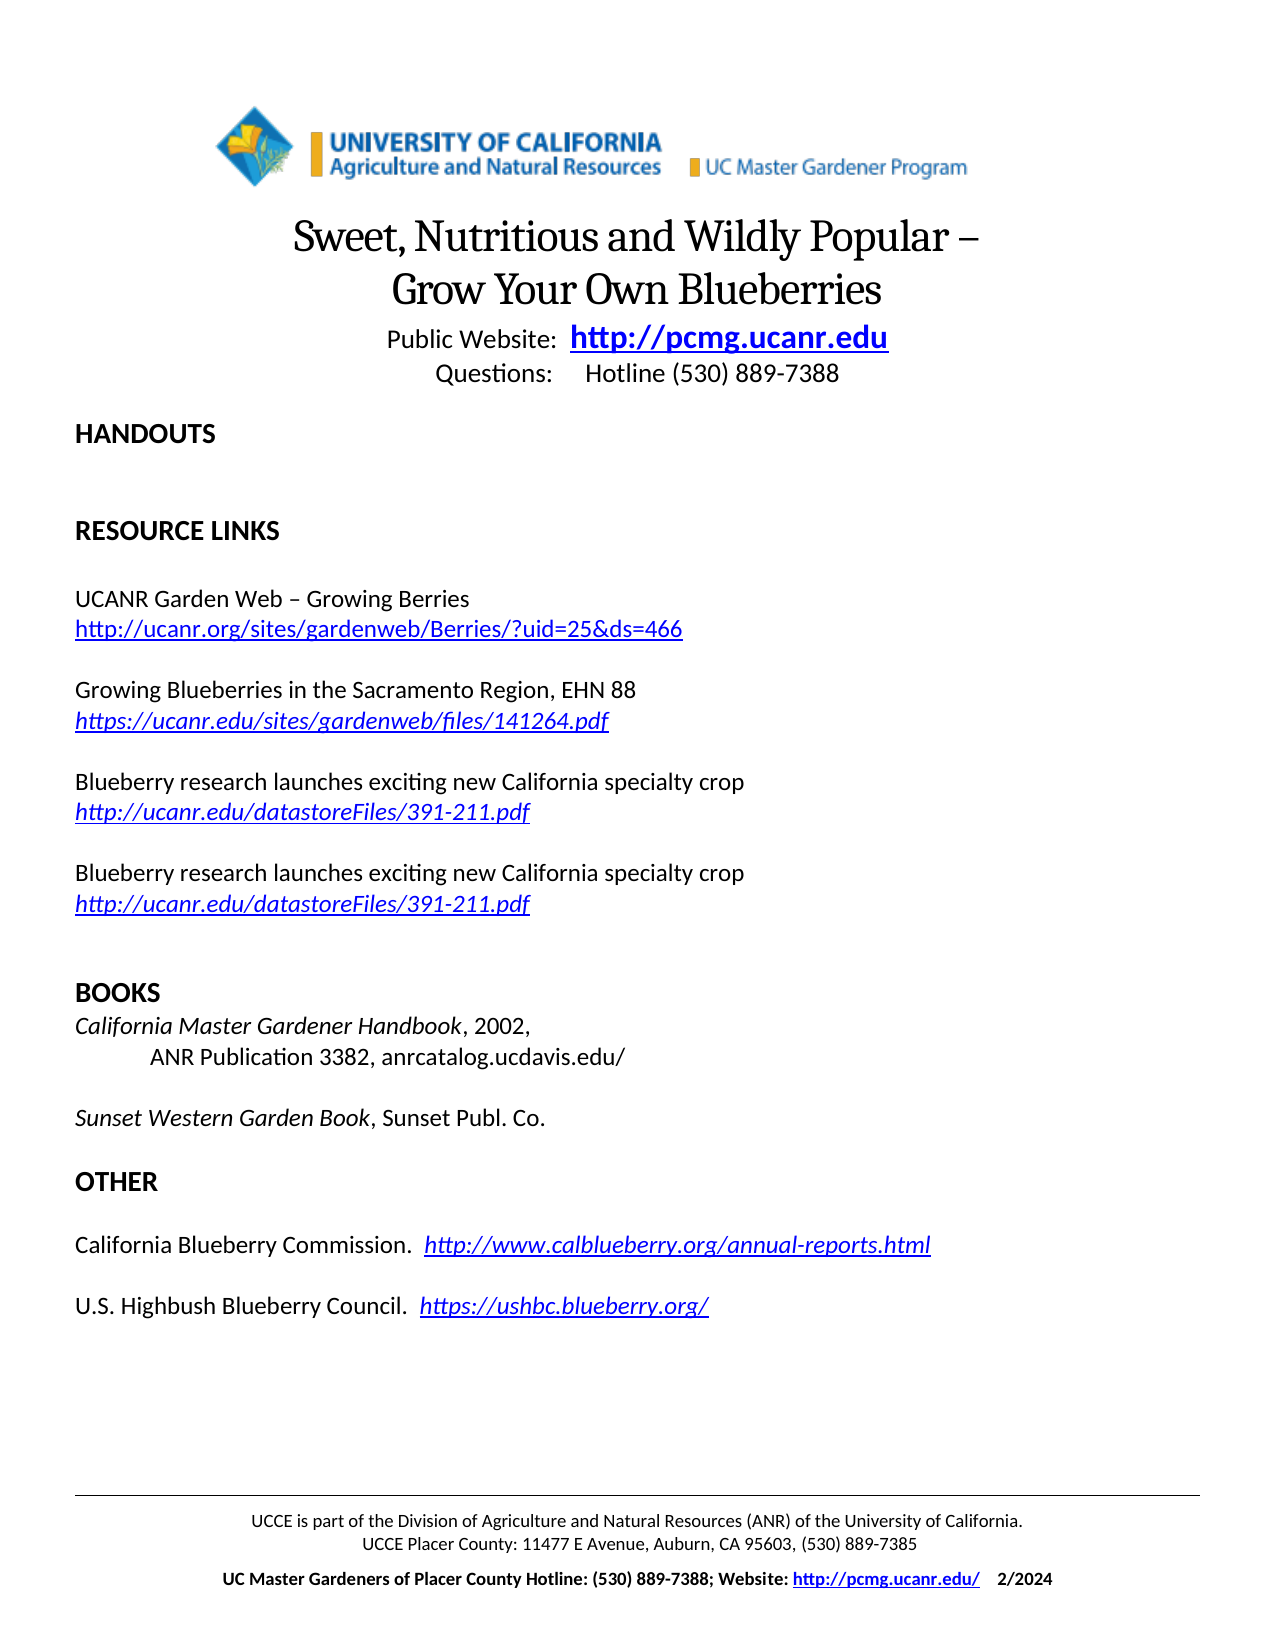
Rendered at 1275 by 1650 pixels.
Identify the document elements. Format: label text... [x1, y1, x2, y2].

text California Blueberry Commission. http://www.calblueberry.org/annual-reports.html [75, 1229, 1200, 1259]
text http://ucanr.edu/datastoreFiles/391-211.pdf [75, 797, 1200, 827]
text Sunset Western Garden Book, Sunset Publ. Co. [75, 1102, 1200, 1132]
text California Master Gardener Handbook, 2002, [75, 1010, 1200, 1041]
title Sweet, Nutritious and Wildly Popular – [75, 210, 1200, 263]
text RESOURCE LINKS [75, 512, 1200, 547]
subtitle Questions: Hotline (530) 889-7388 [75, 357, 1200, 389]
text http://ucanr.org/sites/gardenweb/Berries/?uid=25&ds=466 [75, 613, 1200, 644]
text https://ucanr.edu/sites/gardenweb/files/141264.pdf [75, 705, 1200, 736]
text UCANR Garden Web – Growing Berries [75, 583, 1200, 613]
title Grow Your Own Blueberries [75, 263, 1200, 316]
subtitle Public Website: http://pcmg.ucanr.edu [75, 316, 1200, 357]
text Blueberry research launches exciting new California specialty crop [75, 858, 1200, 888]
text http://ucanr.edu/datastoreFiles/391-211.pdf [75, 888, 1200, 919]
text BOOKS [75, 974, 1200, 1010]
text OTHER [75, 1163, 1200, 1198]
text Growing Blueberries in the Sacramento Region, EHN 88 [75, 674, 1200, 705]
text Blueberry research launches exciting new California specialty crop [75, 766, 1200, 797]
text U.S. Highbush Blueberry Council. https://ushbc.blueberry.org/ [75, 1290, 1200, 1321]
subtitle HANDOUTS [75, 415, 1200, 451]
text ANR Publication 3382, anrcatalog.ucdavis.edu/ [75, 1041, 1200, 1071]
